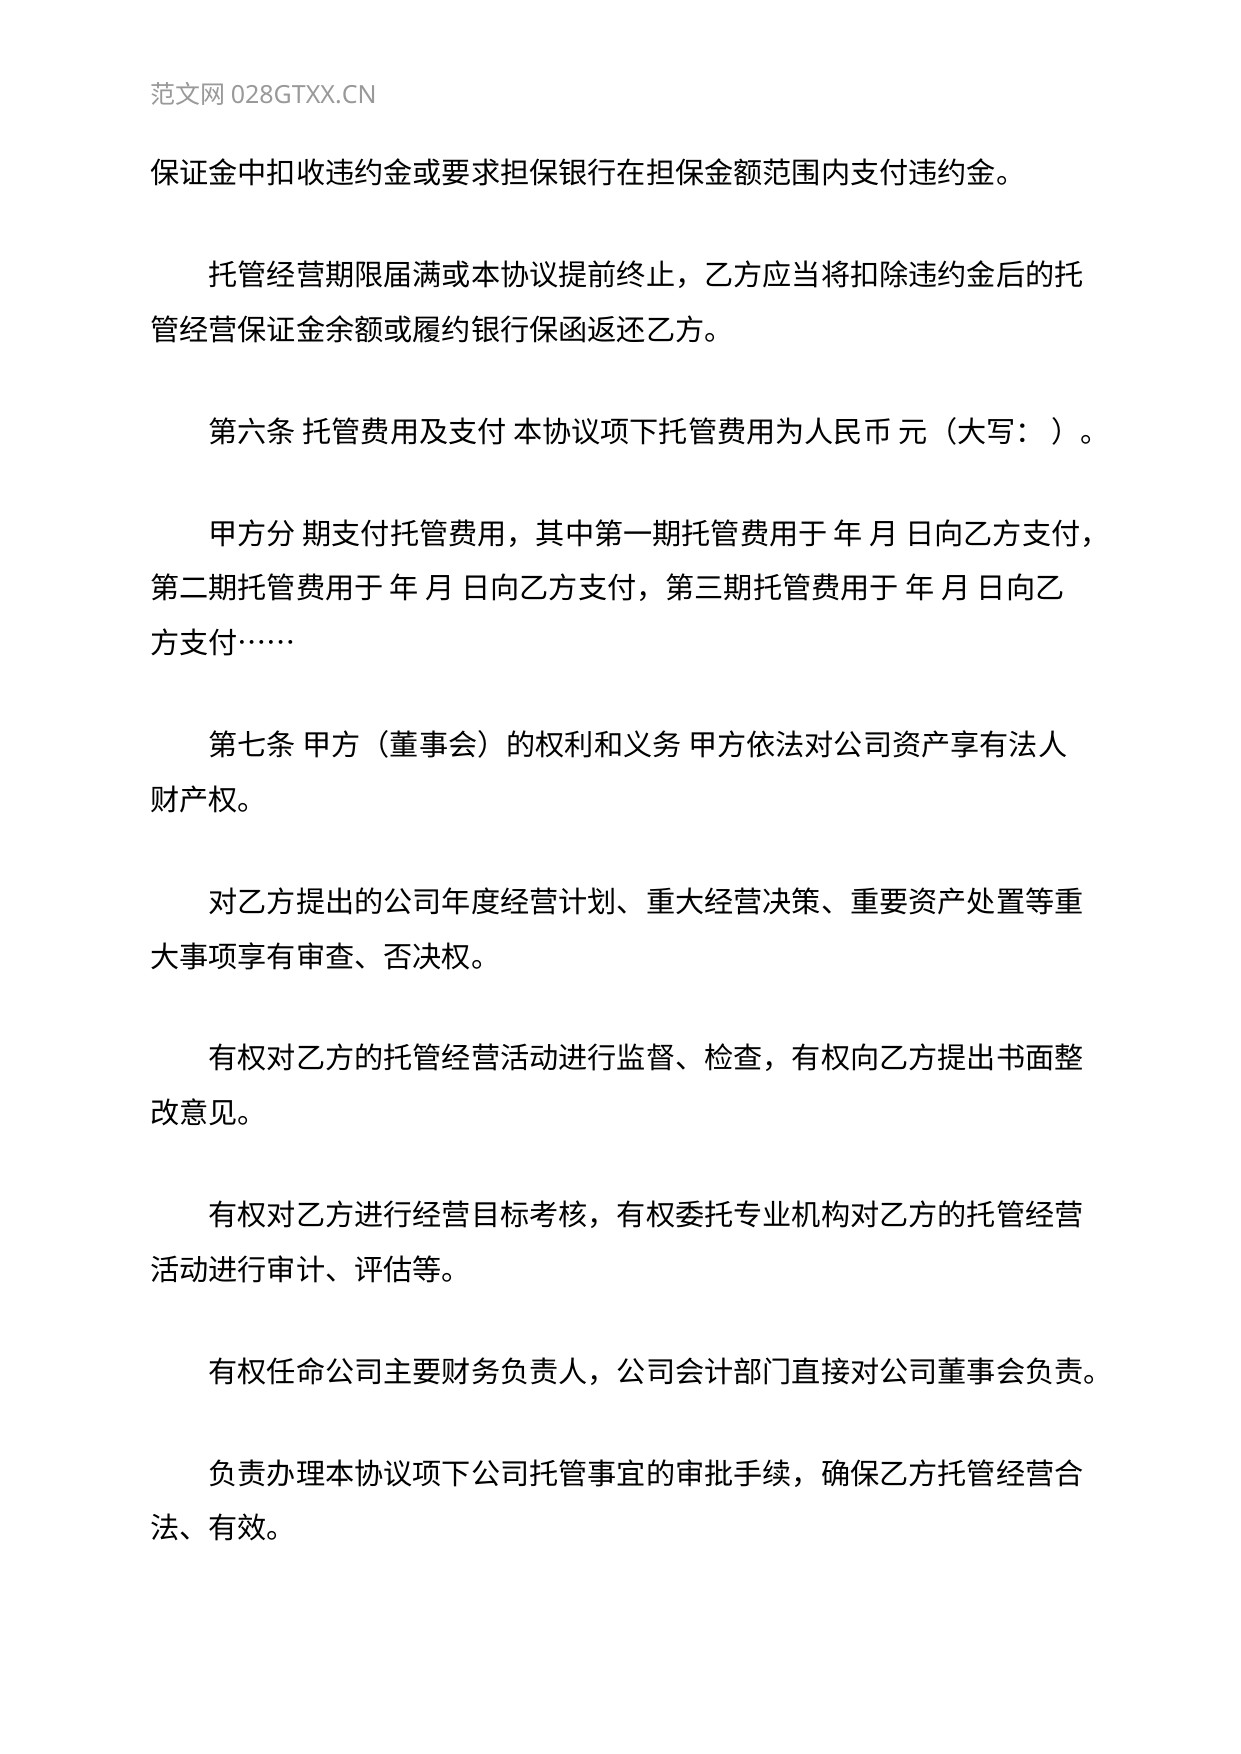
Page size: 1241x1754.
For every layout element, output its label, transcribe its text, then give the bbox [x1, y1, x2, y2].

text 有权对乙方的托管经营活动进行监督、检查，有权向乙方提出书面整改意见。 [150, 1035, 1090, 1132]
text 甲方分 期支付托管费用，其中第一期托管费用于 年 月 日向乙方支付，第二期托管费用于 年 月 日向乙方支付，第三期托管费用于 年 月 日向乙方支付…… [150, 510, 1090, 662]
text 有权对乙方进行经营目标考核，有权委托专业机构对乙方的托管经营活动进行审计、评估等。 [150, 1192, 1090, 1289]
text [150, 150, 1090, 192]
text 第七条 甲方（董事会）的权利和义务 甲方依法对公司资产享有法人财产权。 [150, 722, 1090, 819]
text 有权任命公司主要财务负责人，公司会计部门直接对公司董事会负责。 [150, 1348, 1090, 1391]
text 负责办理本协议项下公司托管事宜的审批手续，确保乙方托管经营合法、有效。 [150, 1450, 1090, 1547]
text 第六条 托管费用及支付 本协议项下托管费用为人民币 元（大写： ）。 [150, 408, 1090, 451]
text 对乙方提出的公司年度经营计划、重大经营决策、重要资产处置等重大事项享有审查、否决权。 [150, 878, 1090, 976]
text 托管经营期限届满或本协议提前终止，乙方应当将扣除违约金后的托管经营保证金余额或履约银行保函返还乙方。 [150, 252, 1090, 349]
